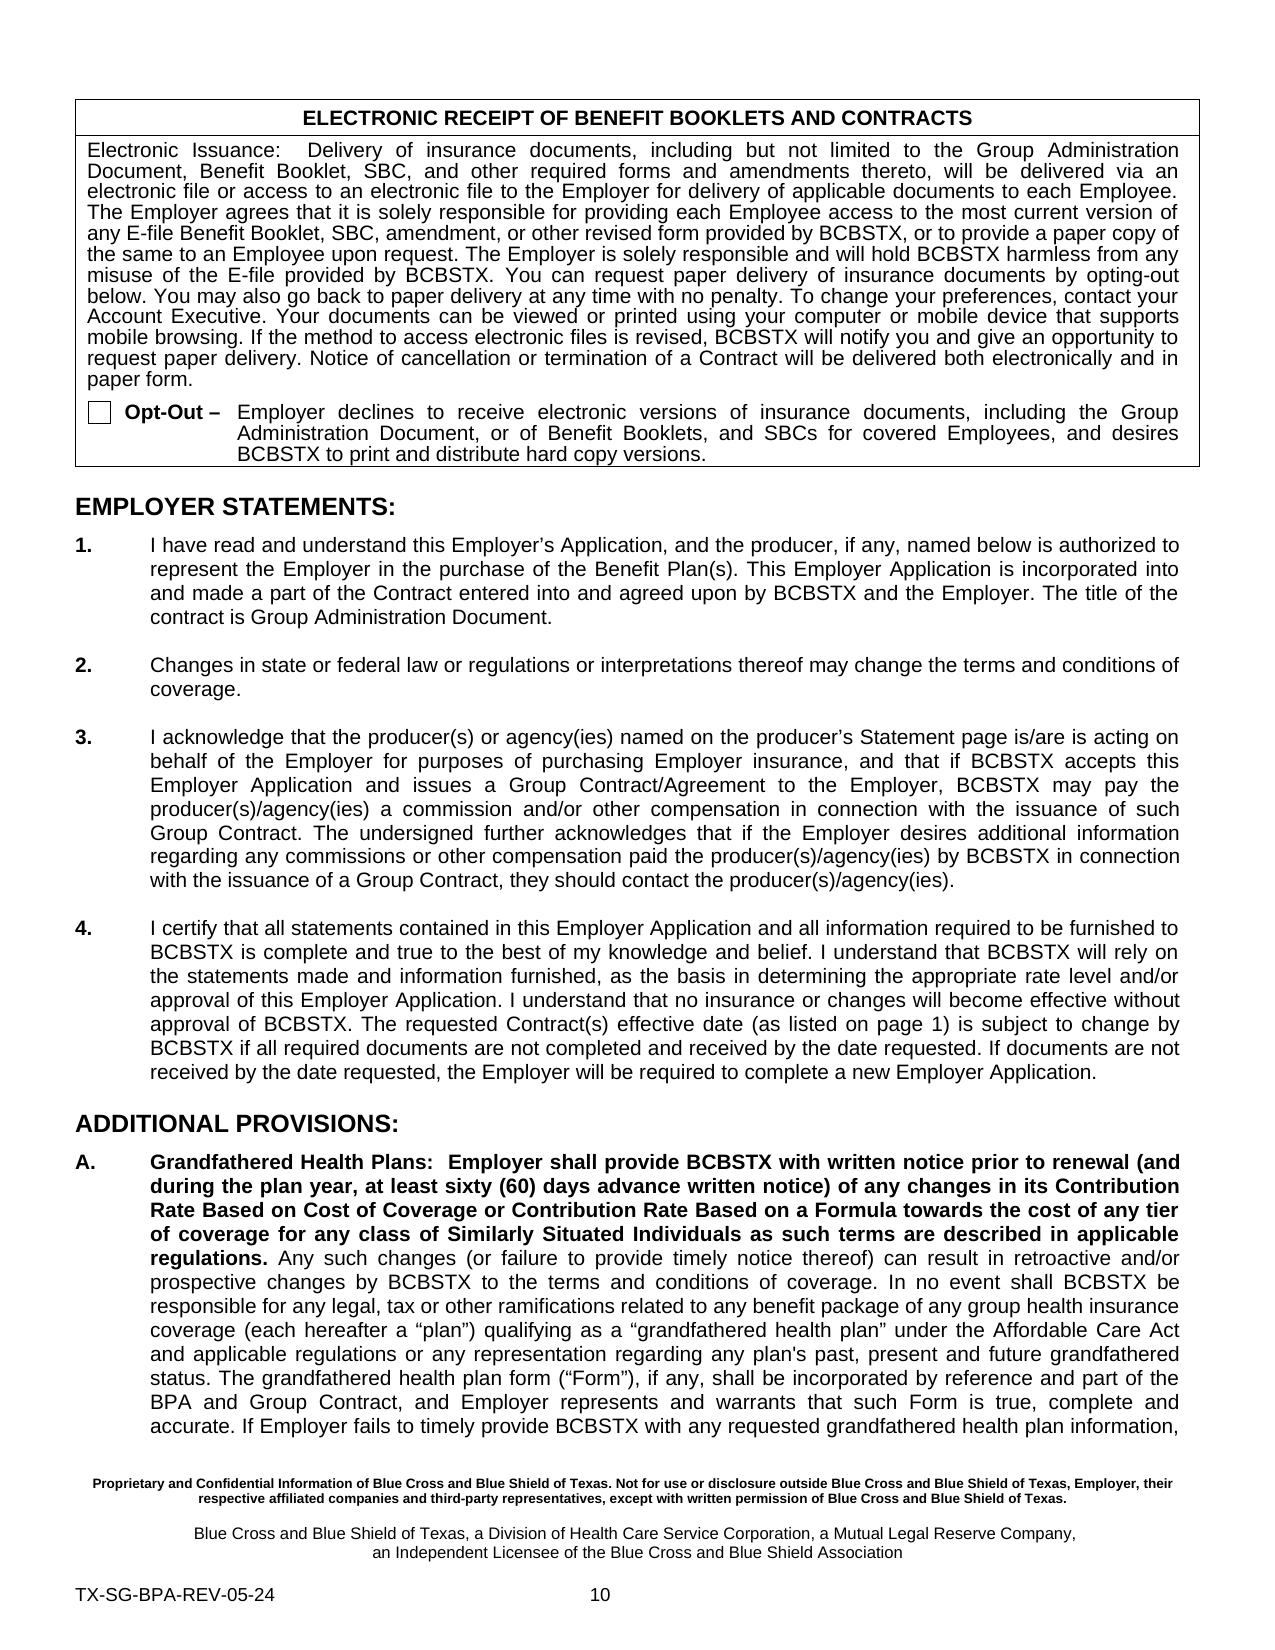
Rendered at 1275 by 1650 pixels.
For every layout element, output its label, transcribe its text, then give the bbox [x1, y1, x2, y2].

subtitle ADDITIONAL PROVISIONS: [75, 1109, 1181, 1138]
subtitle EMPLOYER STATEMENTS: [75, 492, 1181, 520]
list I have read and understand this Employer’s Application, and the producer, if any, named below is authorized to represent the Employer in the purchase of the Benefit Plan(s). This Employer Application is incorporated into and made a part of the Contract entered into and agreed upon by BCBSTX and the Employer. The title of the contract is Group Administration Document. [75, 533, 1181, 629]
table_header ELECTRONIC RECEIPT OF BENEFIT BOOKLETS AND CONTRACTS [76, 100, 1199, 135]
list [75, 1150, 1181, 1438]
list I certify that all statements contained in this Employer Application and all information required to be furnished to BCBSTX is complete and true to the best of my knowledge and belief. I understand that BCBSTX will rely on the statements made and information furnished, as the basis in determining the appropriate rate level and/or approval of this Employer Application. I understand that no insurance or changes will become effective without approval of BCBSTX. The requested Contract(s) effective date (as listed on page 1) is subject to change by BCBSTX if all required documents are not completed and received by the date requested. If documents are not received by the date requested, the Employer will be required to complete a new Employer Application. [75, 916, 1181, 1084]
list I acknowledge that the producer(s) or agency(ies) named on the producer’s Statement page is/are is acting on behalf of the Employer for purposes of purchasing Employer insurance, and that if BCBSTX accepts this Employer Application and issues a Group Contract/Agreement to the Employer, BCBSTX may pay the producer(s)/agency(ies) a commission and/or other compensation in connection with the issuance of such Group Contract. The undersigned further acknowledges that if the Employer desires additional information regarding any commissions or other compensation paid the producer(s)/agency(ies) by BCBSTX in connection with the issuance of a Group Contract, they should contact the producer(s)/agency(ies). [75, 724, 1181, 892]
table_cell Electronic Issuance: Delivery of insurance documents, including but not limited to the Group Administration Document, Benefit Booklet, SBC, and other required forms and amendments thereto, will be delivered via an electronic file or access to an electronic file to the Employer for delivery of applicable documents to each Employee. The Employer agrees that it is solely responsible for providing each Employee access to the most current version of any E-file Benefit Booklet, SBC, amendment, or other revised form provided by BCBSTX, or to provide a paper copy of the same to an Employee upon request. The Employer is solely responsible and will hold BCBSTX harmless from any misuse of the E-file provided by BCBSTX. You can request paper delivery of insurance documents by opting-out below. You may also go back to paper delivery at any time with no penalty. To change your preferences, contact your Account Executive. Your documents can be viewed or printed using your computer or mobile device that supports mobile browsing. If the method to access electronic files is revised, BCBSTX will notify you and give an opportunity to request paper delivery. Notice of cancellation or termination of a Contract will be delivered both electronically and in paper form. Opt-Out – Employer declines to receive electronic versions of insurance documents, including the Group Administration Document, or of Benefit Booklets, and SBCs for covered Employees, and desires BCBSTX to print and distribute hard copy versions. [76, 136, 1199, 466]
list Changes in state or federal law or regulations or interpretations thereof may change the terms and conditions of coverage. [75, 653, 1181, 701]
